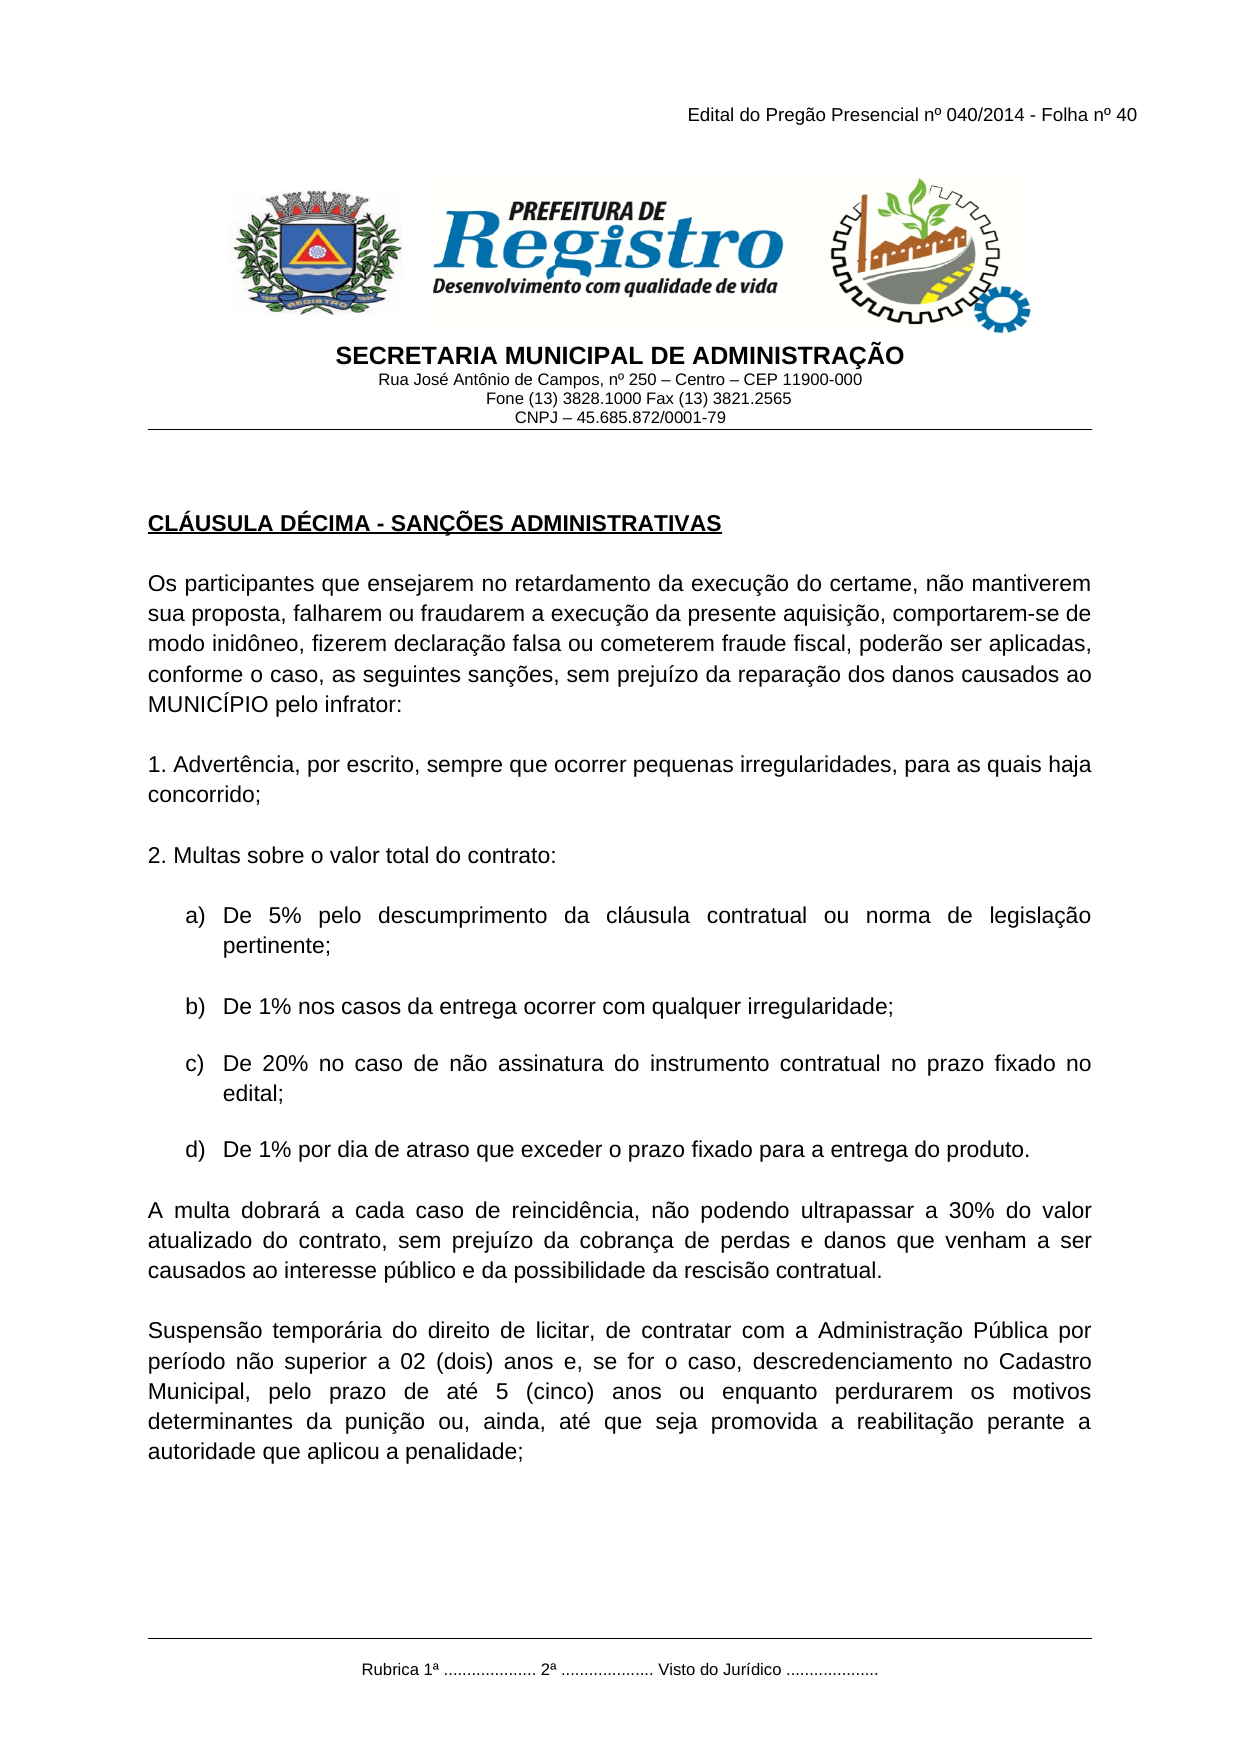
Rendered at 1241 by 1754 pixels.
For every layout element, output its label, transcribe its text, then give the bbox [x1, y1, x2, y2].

list De 1% nos casos da entrega ocorrer com qualquer irregularidade; [185, 993, 1092, 1019]
list De 1% por dia de atraso que exceder o prazo fixado para a entrega do produto. [185, 1136, 1092, 1163]
text Os participantes que ensejarem no retardamento da execução do certame, não mantiverem sua proposta, falharem ou fraudarem a execução da presente aquisição, comportarem-se de modo inidôneo, fizerem declaração falsa ou cometerem fraude fiscal, poderão ser aplicadas, conforme o caso, as seguintes sanções, sem prejuízo da reparação dos danos causados ao MUNICÍPIO pelo infrator: [148, 570, 1092, 717]
text 2. Multas sobre o valor total do contrato: [148, 842, 1092, 868]
text Suspensão temporária do direito de licitar, de contratar com a Administração Pública por período não superior a 02 (dois) anos e, se for o caso, descredenciamento no Cadastro Municipal, pelo prazo de até 5 (cinco) anos ou enquanto perdurarem os motivos determinantes da punição ou, ainda, até que seja promovida a reabilitação perante a autoridade que aplicou a penalidade; [148, 1317, 1092, 1465]
text CLÁUSULA DÉCIMA - SANÇÕES ADMINISTRATIVAS [148, 509, 1092, 536]
list De 20% no caso de não assinatura do instrumento contratual no prazo fixado no edital; [185, 1049, 1092, 1106]
text 1. Advertência, por escrito, sempre que ocorrer pequenas irregularidades, para as quais haja concorrido; [148, 751, 1092, 808]
list De 5% pelo descumprimento da cláusula contratual ou norma de legislação pertinente; [185, 902, 1092, 959]
picture [193, 177, 1048, 333]
text A multa dobrará a cada caso de reincidência, não podendo ultrapassar a 30% do valor atualizado do contrato, sem prejuízo da cobrança de perdas e danos que venham a ser causados ao interesse público e da possibilidade da rescisão contratual. [148, 1197, 1092, 1283]
